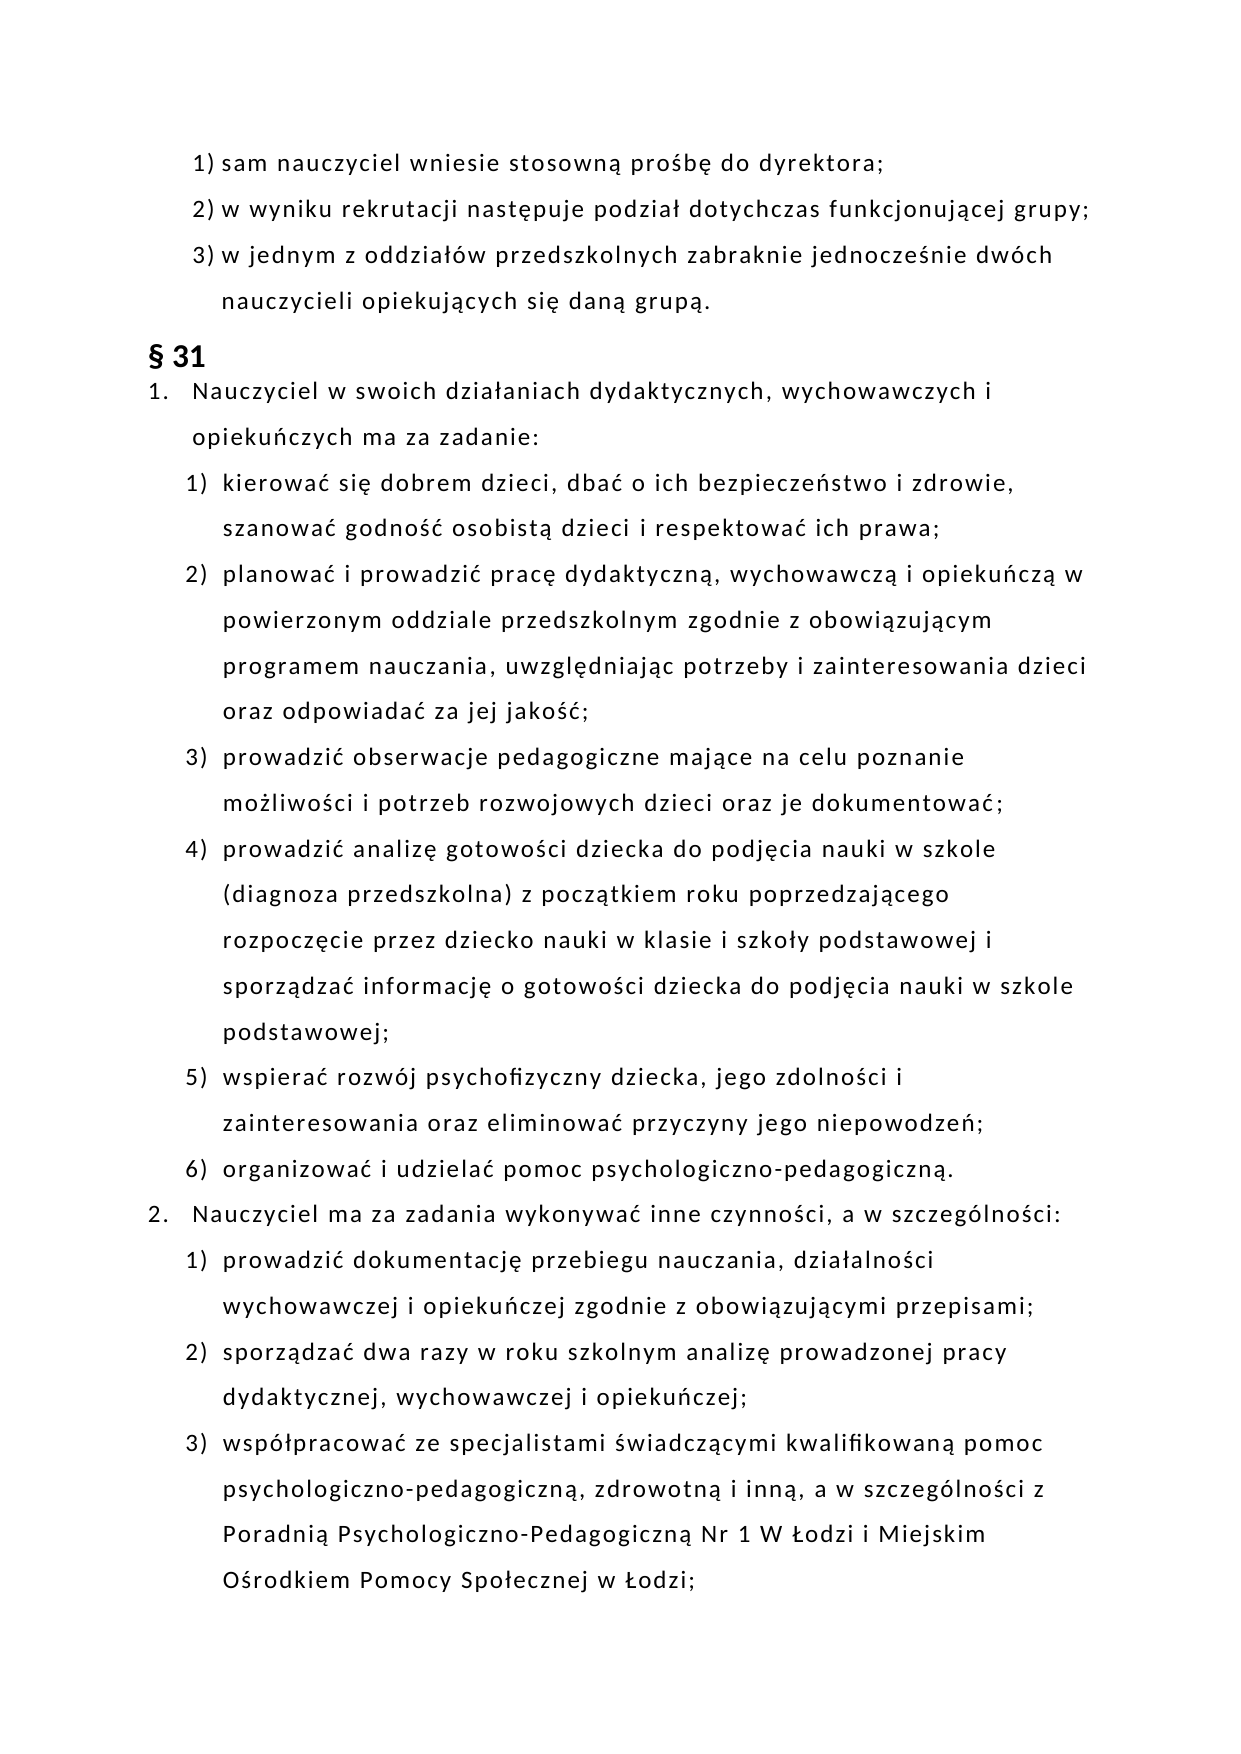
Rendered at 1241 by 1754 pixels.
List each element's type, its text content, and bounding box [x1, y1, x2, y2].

list sporządzać dwa razy w roku szkolnym analizę prowadzonej pracy dydaktycznej, wychowawczej i opiekuńczej; [185, 1336, 1093, 1412]
list wspierać rozwój psychofizyczny dziecka, jego zdolności i zainteresowania oraz eliminować przyczyny jego niepowodzeń; [185, 1061, 1093, 1138]
list planować i prowadzić pracę dydaktyczną, wychowawczą i opiekuńczą w powierzonym oddziale przedszkolnym zgodnie z obowiązującym programem nauczania, uwzględniając potrzeby i zainteresowania dzieci oraz odpowiadać za jej jakość; [185, 558, 1093, 726]
list kierować się dobrem dzieci, dbać o ich bezpieczeństwo i zdrowie, szanować godność osobistą dzieci i respektować ich prawa; [185, 467, 1093, 543]
list w jednym z oddziałów przedszkolnych zabraknie jednocześnie dwóch nauczycieli opiekujących się daną grupą. [192, 239, 1093, 315]
list współpracować ze specjalistami świadczącymi kwalifikowaną pomoc psychologiczno-pedagogiczną, zdrowotną i inną, a w szczególności z Poradnią Psychologiczno-Pedagogiczną Nr 1 W Łodzi i Miejskim Ośrodkiem Pomocy Społecznej w Łodzi; [185, 1427, 1093, 1595]
list prowadzić dokumentację przebiegu nauczania, działalności wychowawczej i opiekuńczej zgodnie z obowiązującymi przepisami; [185, 1244, 1093, 1321]
list Nauczyciel ma za zadania wykonywać inne czynności, a w szczególności: [148, 1198, 1093, 1229]
list Nauczyciel w swoich działaniach dydaktycznych, wychowawczych i opiekuńczych ma za zadanie: [148, 375, 1093, 452]
list prowadzić analizę gotowości dziecka do podjęcia nauki w szkole (diagnoza przedszkolna) z początkiem roku poprzedzającego rozpoczęcie przez dziecko nauki w klasie i szkoły podstawowej i sporządzać informację o gotowości dziecka do podjęcia nauki w szkole podstawowej; [185, 833, 1093, 1046]
list w wyniku rekrutacji następuje podział dotychczas funkcjonującej grupy; [192, 193, 1093, 224]
subtitle § 31 [148, 335, 1093, 375]
list prowadzić obserwacje pedagogiczne mające na celu poznanie możliwości i potrzeb rozwojowych dzieci oraz je dokumentować; [185, 741, 1093, 817]
list sam nauczyciel wniesie stosowną prośbę do dyrektora; [192, 148, 1093, 178]
list organizować i udzielać pomoc psychologiczno-pedagogiczną. [185, 1153, 1093, 1183]
